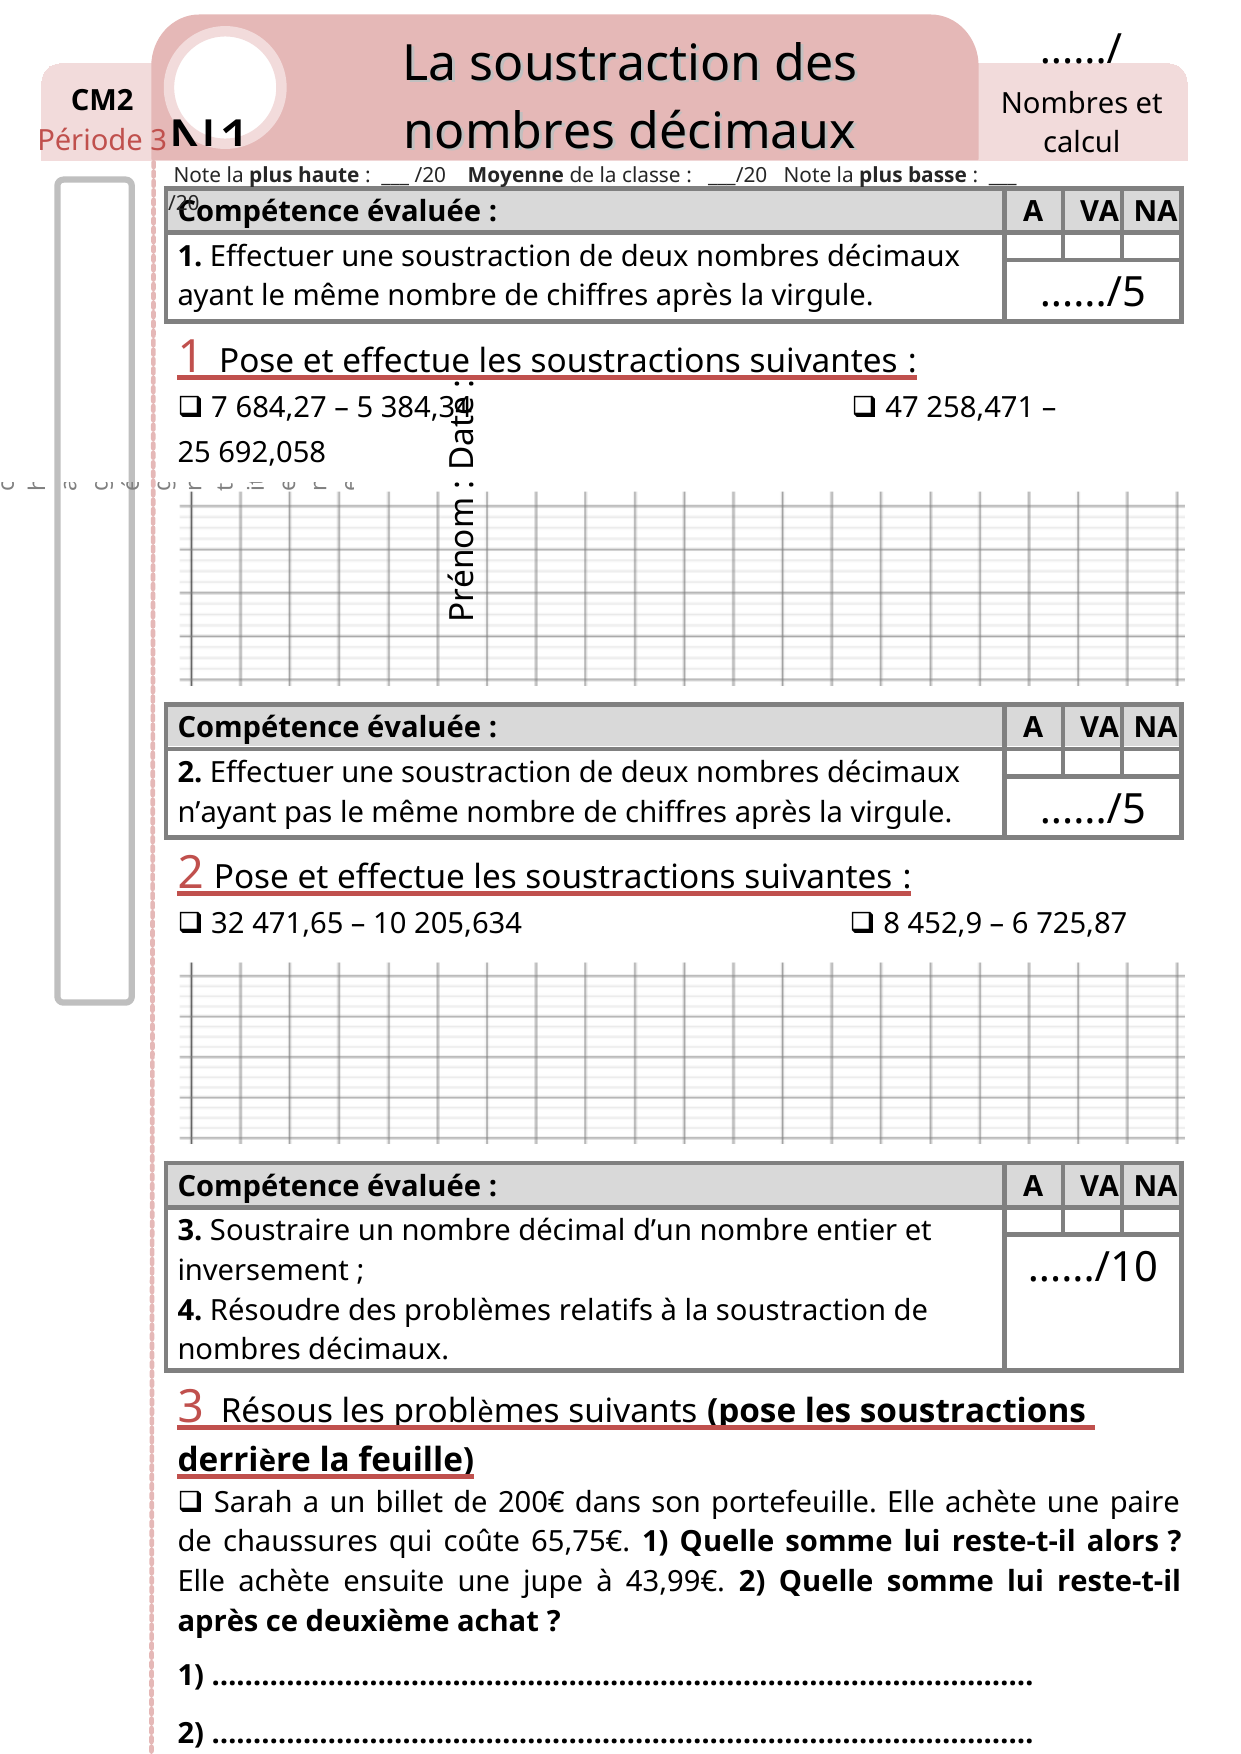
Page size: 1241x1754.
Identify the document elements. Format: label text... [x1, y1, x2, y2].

table_header Compétence évaluée : [168, 1165, 1002, 1205]
table_header Compétence évaluée : [168, 191, 1002, 230]
table_cell [1124, 751, 1179, 774]
table_header A [1007, 707, 1061, 746]
table_cell ....../10 [1007, 1237, 1179, 1368]
text Sarah a un billet de 200€ dans son portefeuille. Elle achète une paire de chaussures qui coûte 65,75€. 1) Quelle somme lui reste-t-il alors ? Elle achète ensuite une jupe à 43,99€. 2) Quelle somme lui reste-t-il après ce deuxième achat ? [177, 1481, 1181, 1639]
table_header VA [1065, 707, 1120, 746]
table_header VA [1065, 191, 1120, 230]
text 1 Pose et effectue les soustractions suivantes : [177, 324, 1181, 386]
table_cell [1065, 751, 1120, 774]
table_cell [1007, 235, 1061, 258]
table_cell [1124, 1210, 1179, 1232]
text 3 Résous les problèmes suivants (pose les soustractions derrière la feuille) [177, 1373, 1181, 1481]
table_cell 3. Soustraire un nombre décimal d’un nombre entier et inversement ; 4. Résoudre des problèmes relatifs à la soustraction de nombres décimaux. [168, 1210, 1002, 1368]
text 2 Pose et effectue les soustractions suivantes : [177, 840, 1181, 902]
table_header A [1007, 1165, 1061, 1205]
picture [177, 960, 1185, 1144]
table_cell [1065, 1210, 1120, 1232]
table_cell 1. Effectuer une soustraction de deux nombres décimaux ayant le même nombre de chiffres après la virgule. [168, 235, 1002, 319]
text 1) ……………………………………………………………………………………… [177, 1654, 1181, 1693]
table_header Compétence évaluée : [168, 707, 1002, 746]
text 2) ……………………………………………………………………………………… [177, 1712, 1181, 1752]
text 32 471,65 – 10 205,634 8 452,9 – 6 725,87 [177, 902, 1181, 942]
table_cell [1124, 235, 1179, 258]
table_cell [1065, 235, 1120, 258]
picture [177, 490, 1185, 686]
table_cell [1007, 751, 1061, 774]
table_header NA [1124, 1165, 1179, 1205]
table_cell 2. Effectuer une soustraction de deux nombres décimaux n’ayant pas le même nombre de chiffres après la virgule. [168, 751, 1002, 835]
table_cell ....../5 [1007, 262, 1179, 319]
table_cell [1007, 1210, 1061, 1232]
table_header A [1007, 191, 1061, 230]
table_header NA [1124, 191, 1179, 230]
table_header NA [1124, 707, 1179, 746]
text 7 684,27 – 5 384,34 47 258,471 – 25 692,058 [177, 386, 1181, 471]
table_header VA [1065, 1165, 1120, 1205]
table_cell ....../5 [1007, 779, 1179, 835]
